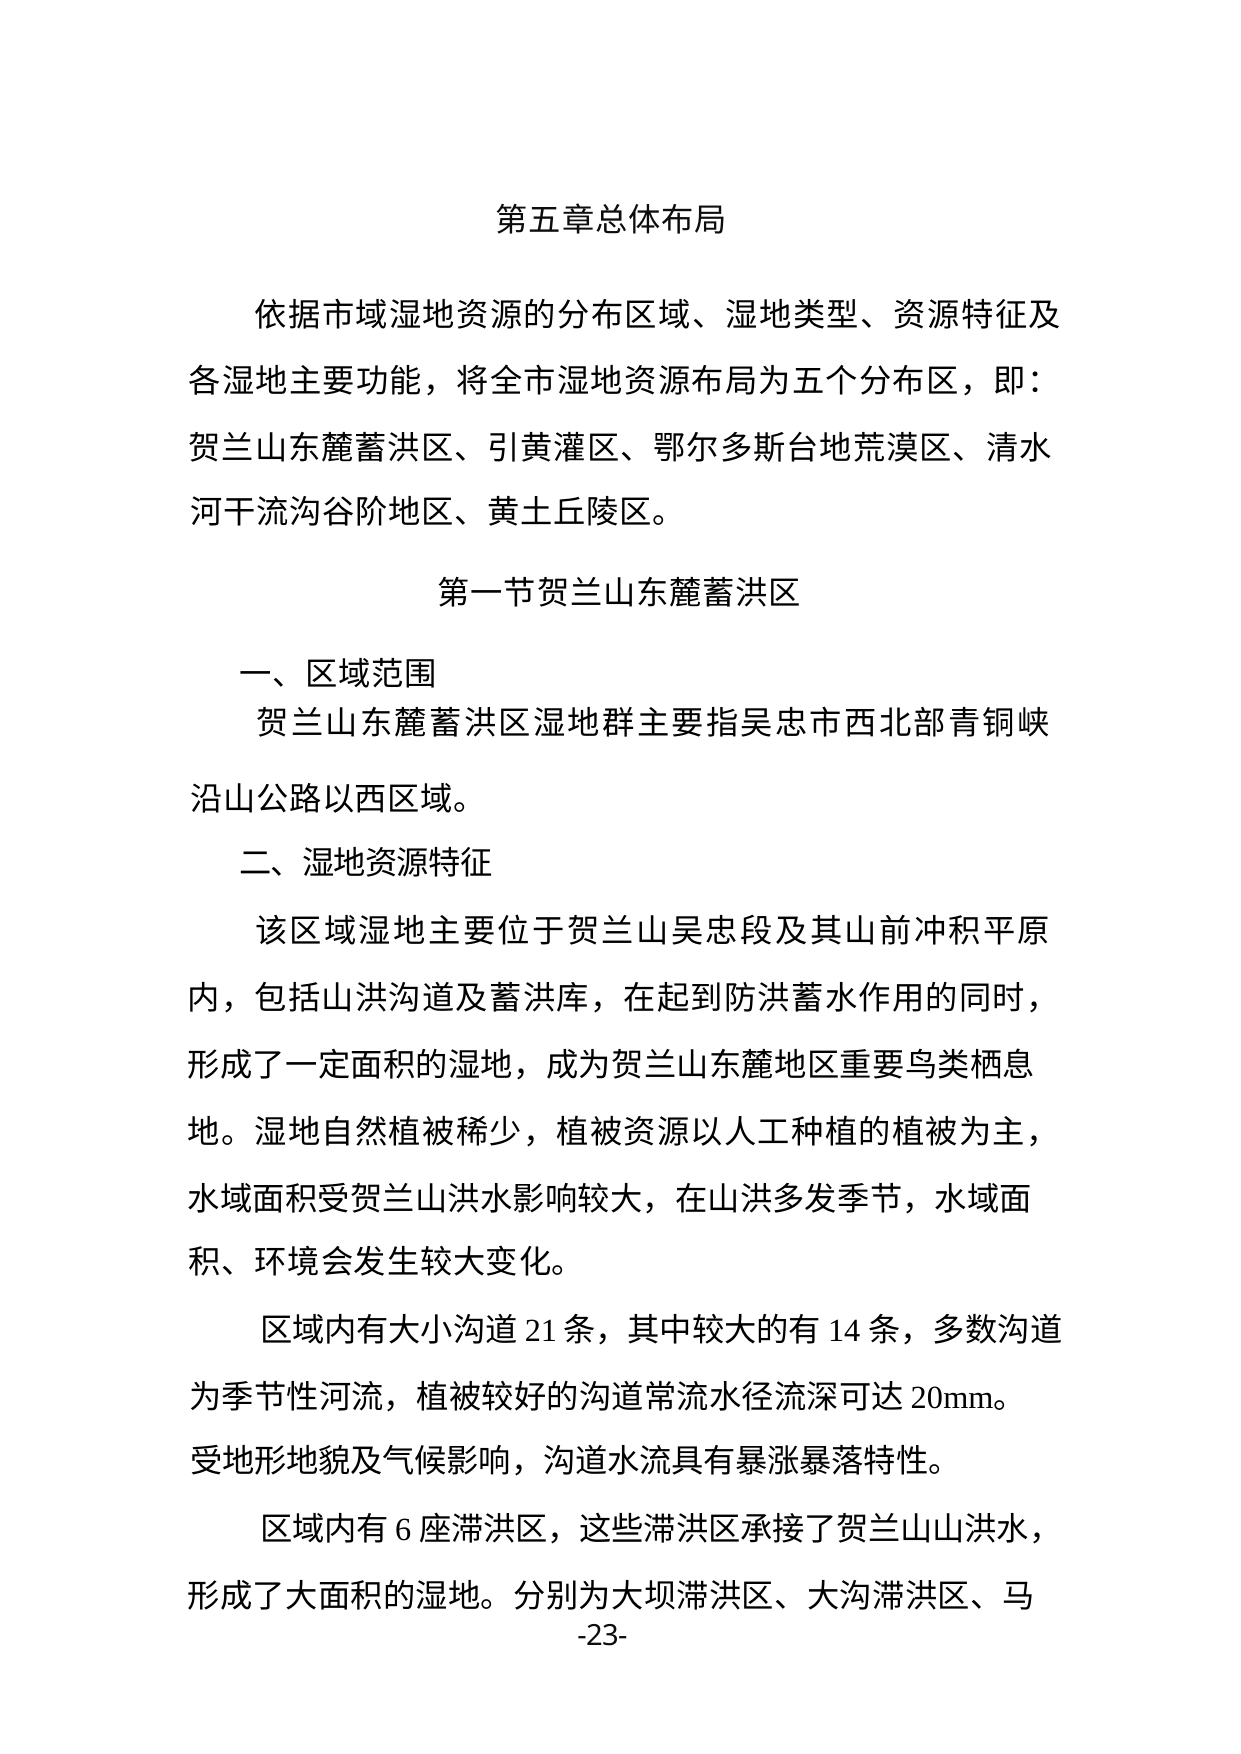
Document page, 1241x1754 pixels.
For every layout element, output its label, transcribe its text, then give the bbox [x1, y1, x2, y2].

text 贺兰山东麓蓄洪区湿地群主要指吴忠市西北部青铜峡 [256, 715, 1062, 775]
text 积、环境会发生较大变化。 [189, 1239, 1062, 1283]
text 该区域湿地主要位于贺兰山吴忠段及其山前冲积平原内，包括山洪沟道及蓄洪库，在起到防洪蓄水作用的同时，形成了一定面积的湿地，成为贺兰山东麓地区重要鸟类栖息地。湿地自然植被稀少，植被资源以人工种植的植被为主，水域面积受贺兰山洪水影响较大，在山洪多发季节，水域面 [187, 905, 1061, 1219]
text 第一节贺兰山东麓蓄洪区 [437, 569, 1062, 613]
text 河干流沟谷阶地区、黄土丘陵区。 [190, 489, 1062, 532]
text 依据市域湿地资源的分布区域、湿地类型、资源特征及各湿地主要功能，将全市湿地资源布局为五个分布区，即：贺兰山东麓蓄洪区、引黄灌区、鄂尔多斯台地荒漠区、清水 [188, 288, 1061, 469]
text 区域内有大小沟道21条，其中较大的有14 条，多数沟道为季节性河流，植被较好的沟道常流水径流深可达20mm。 [189, 1304, 1062, 1418]
text 第五章总体布局 [496, 202, 1062, 239]
text 沿山公路以西区域。 [191, 776, 1062, 818]
text 受地形地貌及气候影响，沟道水流具有暴涨暴落特性。 [190, 1438, 1062, 1481]
text 区域内有6 座滞洪区，这些滞洪区承接了贺兰山山洪水，形成了大面积的湿地。分别为大坝滞洪区、大沟滞洪区、马 [187, 1503, 1062, 1617]
text 二、湿地资源特征 [239, 840, 1062, 883]
text 一、区域范围 [239, 651, 1062, 694]
